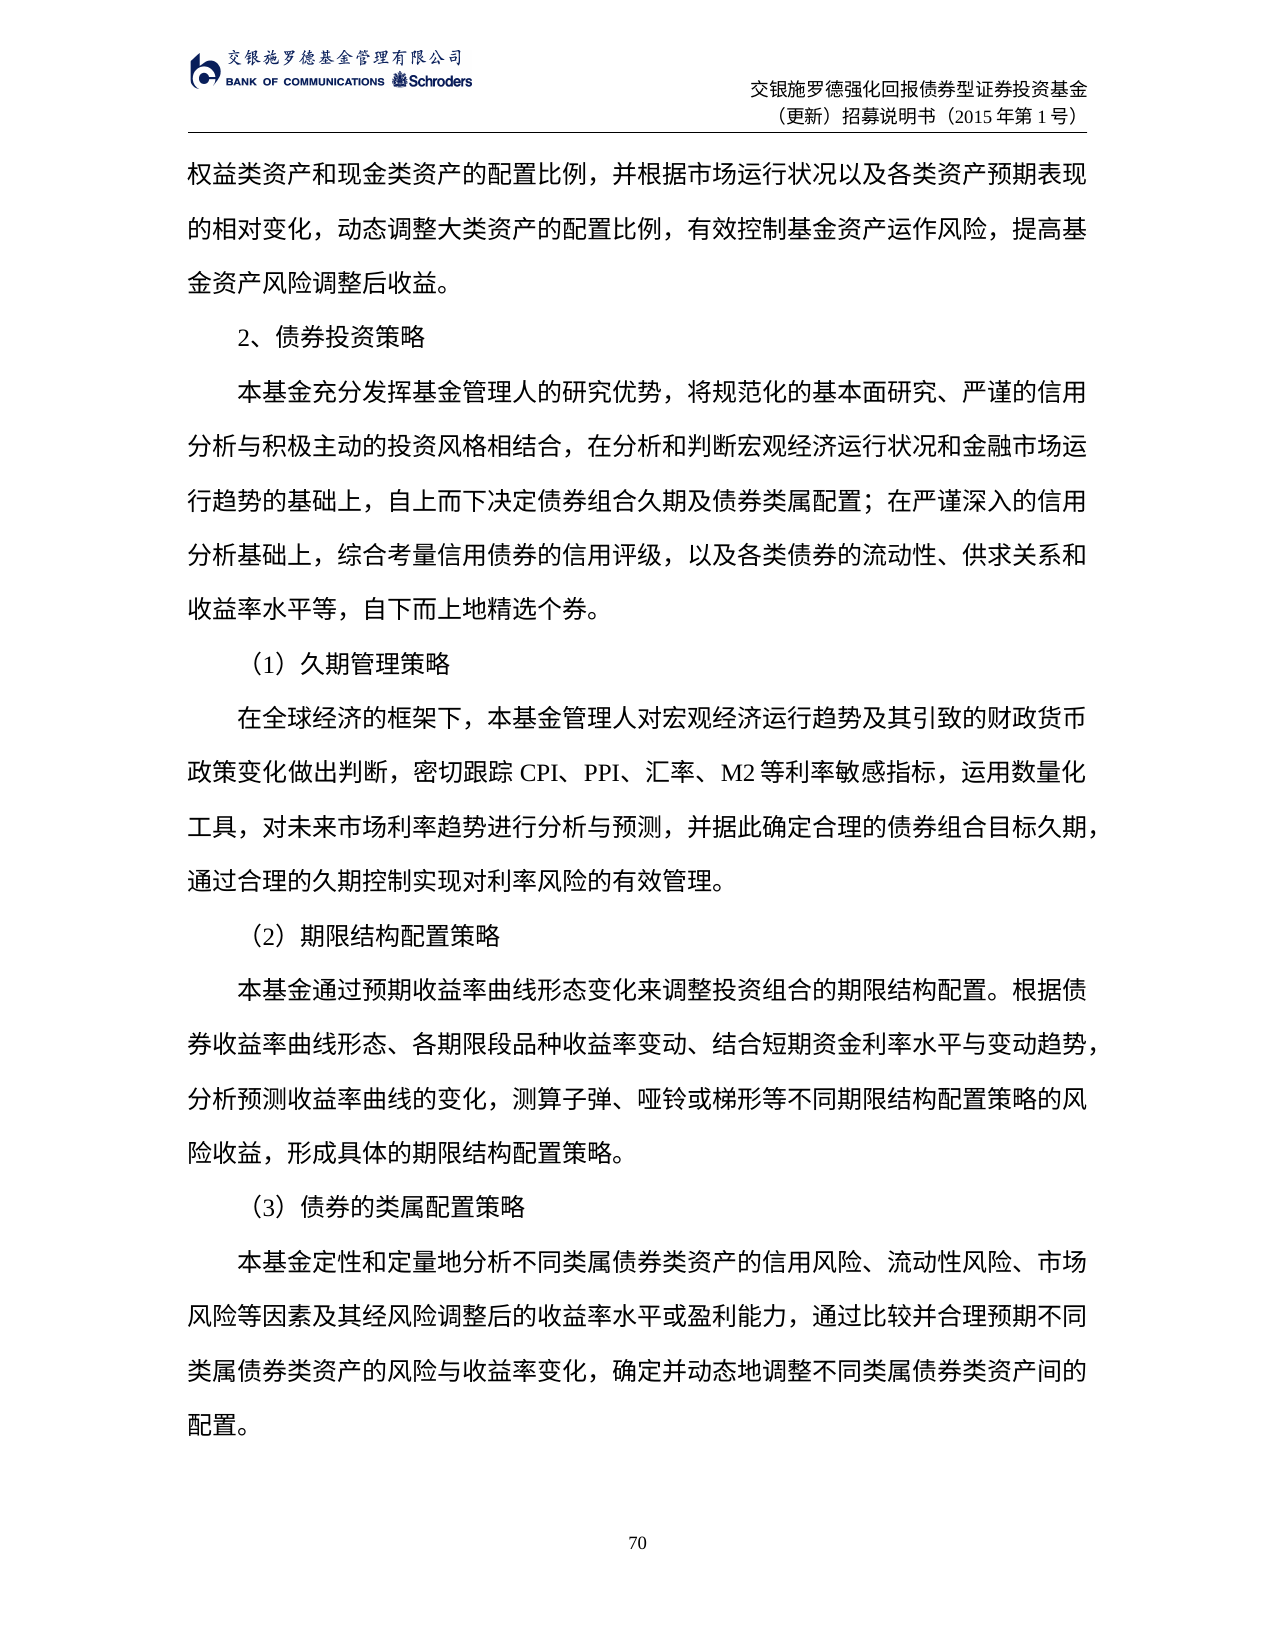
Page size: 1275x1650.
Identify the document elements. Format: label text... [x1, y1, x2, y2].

text 本基金定性和定量地分析不同类属债券类资产的信用风险、流动性风险、市场风险等因素及其经风险调整后的收益率水平或盈利能力，通过比较并合理预期不同类属债券类资产的风险与收益率变化，确定并动态地调整不同类属债券类资产间的配置。 [187, 1242, 1087, 1442]
text （1）久期管理策略 [187, 644, 1087, 680]
text 本基金通过预期收益率曲线形态变化来调整投资组合的期限结构配置。根据债券收益率曲线形态、各期限段品种收益率变动、结合短期资金利率水平与变动趋势，分析预测收益率曲线的变化，测算子弹、哑铃或梯形等不同期限结构配置策略的风险收益，形成具体的期限结构配置策略。 [187, 970, 1087, 1170]
text （2）期限结构配置策略 [187, 916, 1087, 952]
text （3）债券的类属配置策略 [187, 1188, 1087, 1224]
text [187, 155, 1087, 300]
text 本基金充分发挥基金管理人的研究优势，将规范化的基本面研究、严谨的信用分析与积极主动的投资风格相结合，在分析和判断宏观经济运行状况和金融市场运行趋势的基础上，自上而下决定债券组合久期及债券类属配置；在严谨深入的信用分析基础上，综合考量信用债券的信用评级，以及各类债券的流动性、供求关系和收益率水平等，自下而上地精选个券。 [187, 372, 1087, 626]
text 在全球经济的框架下，本基金管理人对宏观经济运行趋势及其引致的财政货币政策变化做出判断，密切跟踪CPI、PPI、汇率、M2等利率敏感指标，运用数量化工具，对未来市场利率趋势进行分析与预测，并据此确定合理的债券组合目标久期，通过合理的久期控制实现对利率风险的有效管理。 [187, 698, 1087, 898]
text 2、债券投资策略 [187, 318, 1087, 354]
picture [190, 50, 472, 89]
